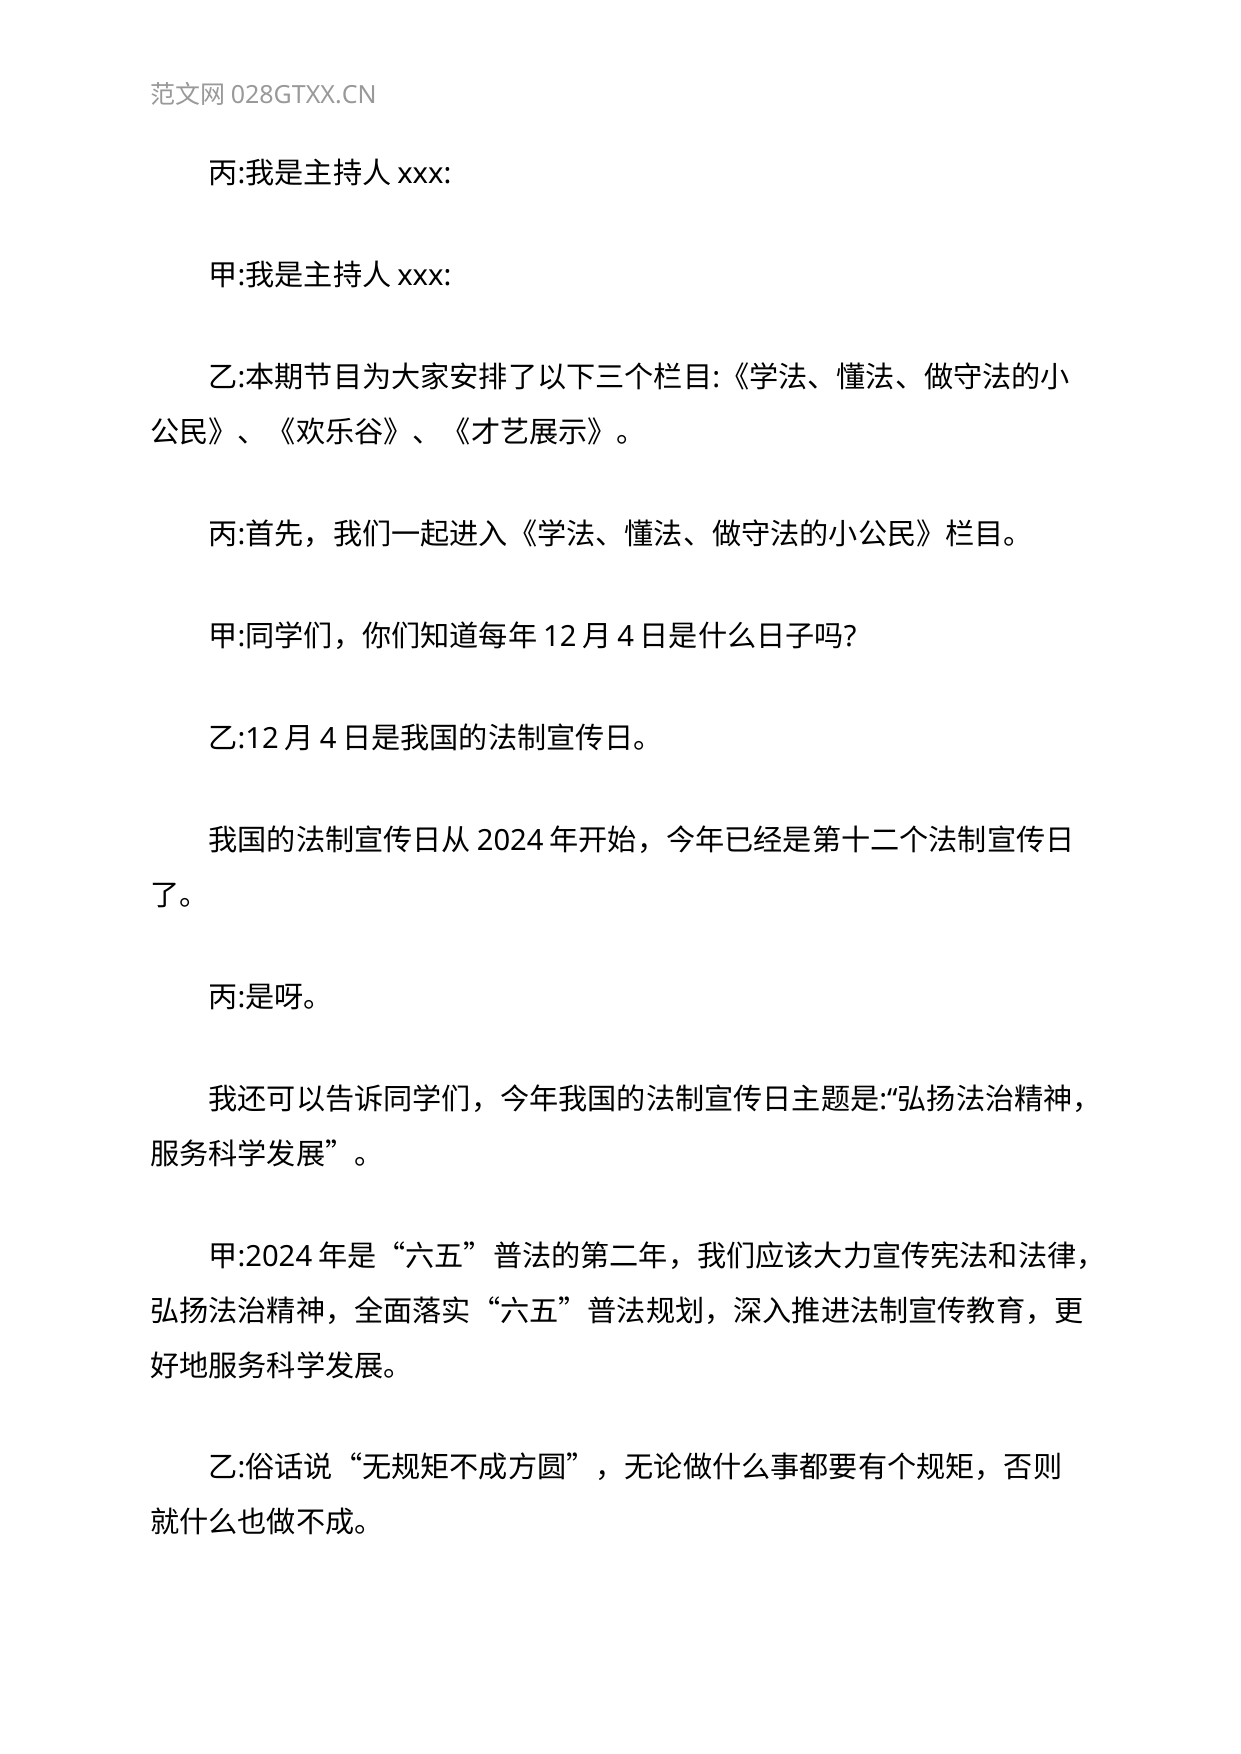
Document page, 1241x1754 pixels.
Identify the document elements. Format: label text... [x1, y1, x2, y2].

text 甲:2024年是“六五”普法的第二年，我们应该大力宣传宪法和法律，弘扬法治精神，全面落实“六五”普法规划，深入推进法制宣传教育，更好地服务科学发展。 [150, 1232, 1090, 1384]
text 乙:本期节目为大家安排了以下三个栏目:《学法、懂法、做守法的小公民》、《欢乐谷》、《才艺展示》。 [150, 354, 1090, 451]
text 丙:是呀。 [150, 973, 1090, 1016]
text 我还可以告诉同学们，今年我国的法制宣传日主题是:“弘扬法治精神，服务科学发展”。 [150, 1075, 1090, 1173]
text 乙:12月4日是我国的法制宣传日。 [150, 715, 1090, 757]
text 甲:同学们，你们知道每年12月4日是什么日子吗? [150, 613, 1090, 655]
text 乙:俗话说“无规矩不成方圆”，无论做什么事都要有个规矩，否则就什么也做不成。 [150, 1444, 1090, 1541]
text 丙:我是主持人xxx: [150, 150, 1090, 192]
text 丙:首先，我们一起进入《学法、懂法、做守法的小公民》栏目。 [150, 511, 1090, 553]
text 甲:我是主持人xxx: [150, 252, 1090, 294]
text 我国的法制宣传日从2024年开始，今年已经是第十二个法制宣传日了。 [150, 817, 1090, 914]
